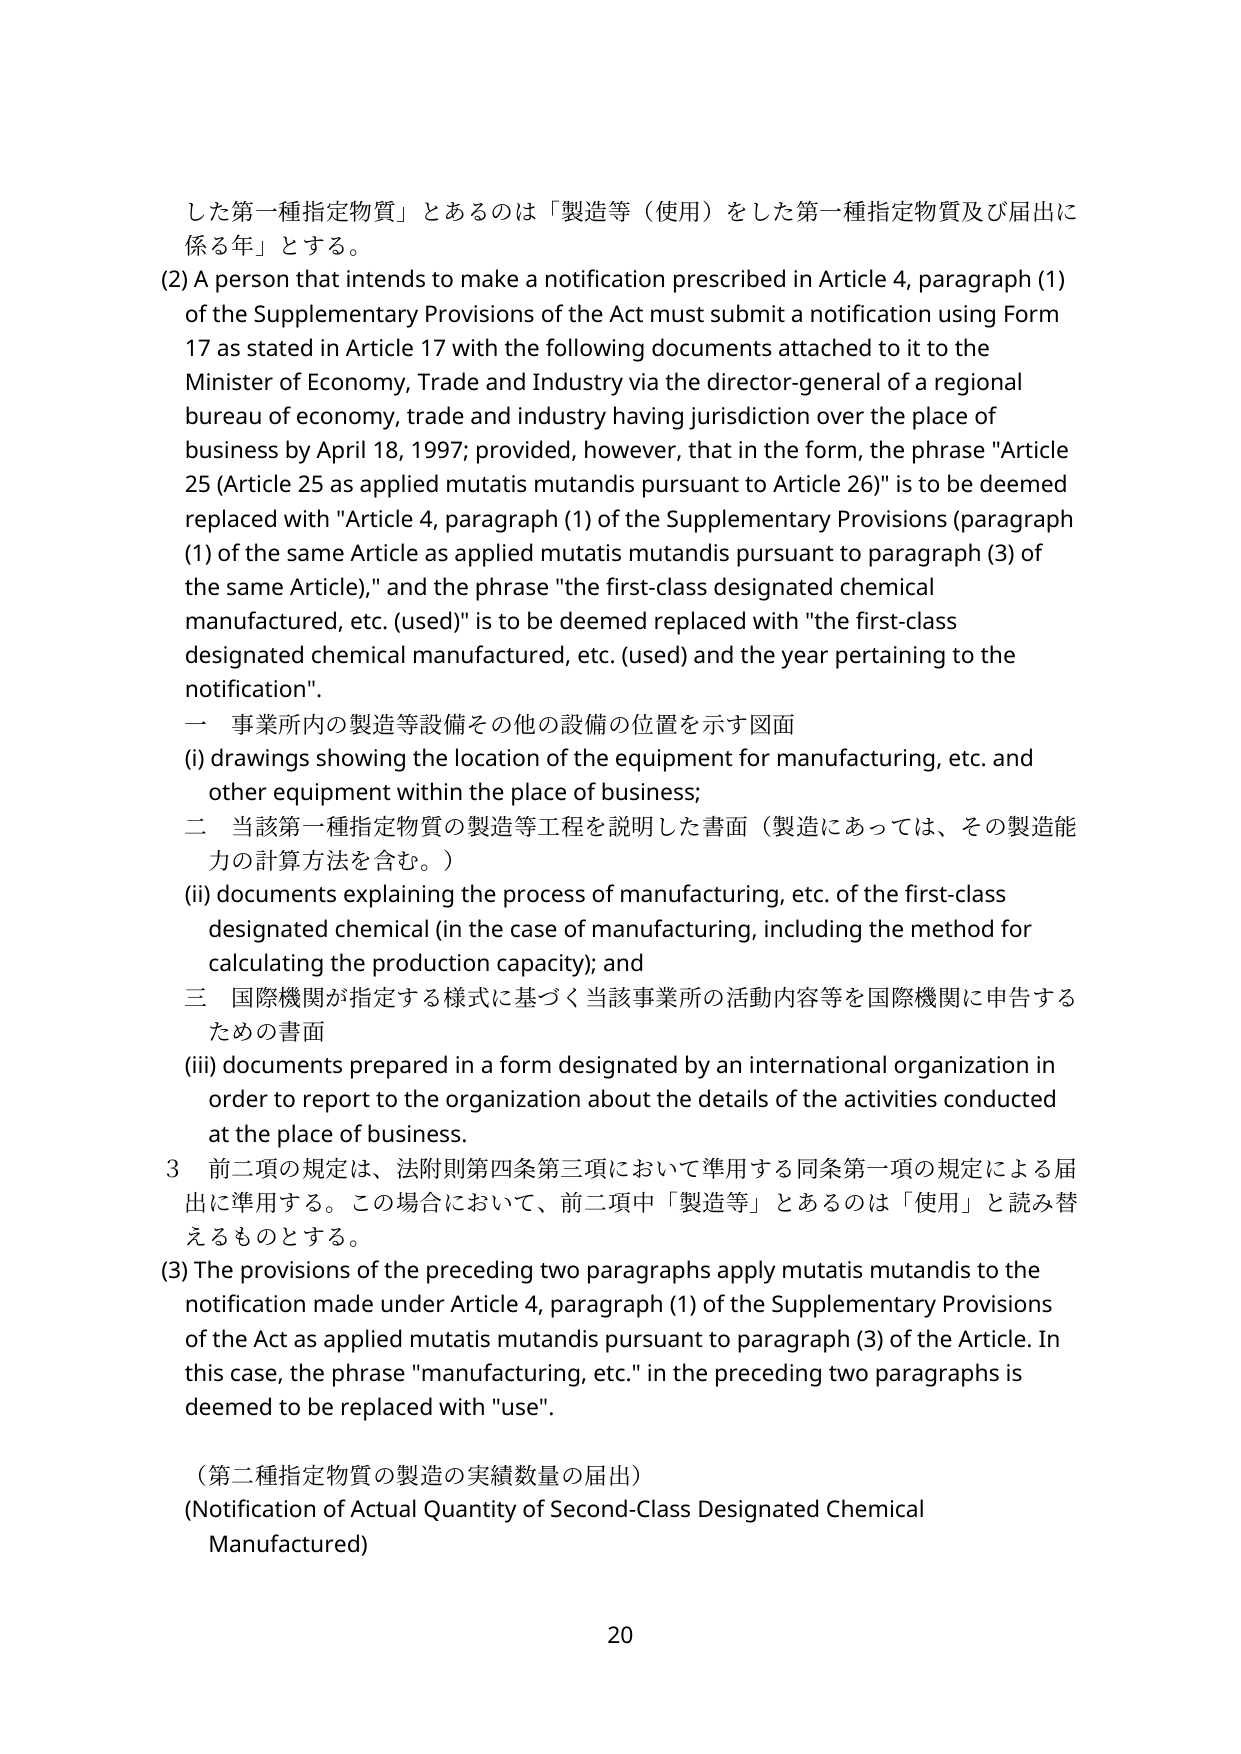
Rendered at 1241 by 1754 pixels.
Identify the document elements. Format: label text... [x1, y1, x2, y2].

text 一 事業所内の製造等設備その他の設備の位置を示す図面 [184, 706, 1079, 740]
text （第二種指定物質の製造の実績数量の届出） [184, 1458, 1079, 1492]
text (3) The provisions of the preceding two paragraphs apply mutatis mutandis to the notification made under Article 4, paragraph (1) of the Supplementary Provisions of the Act as applied mutatis mutandis pursuant to paragraph (3) of the Article. In this case, the phrase "manufacturing, etc." in the preceding two paragraphs is deemed to be replaced with "use". [161, 1253, 1079, 1424]
text 三 国際機関が指定する様式に基づく当該事業所の活動内容等を国際機関に申告するための書面 [184, 979, 1079, 1048]
text (ii) documents explaining the process of manufacturing, etc. of the first-class designated chemical (in the case of manufacturing, including the method for calculating the production capacity); and [184, 877, 1079, 979]
text ３ 前二項の規定は、法附則第四条第三項において準用する同条第一項の規定による届出に準用する。この場合において、前二項中「製造等」とあるのは「使用」と読み替えるものとする。 [161, 1150, 1079, 1253]
text 二 当該第一種指定物質の製造等工程を説明した書面（製造にあっては、その製造能力の計算方法を含む。） [184, 809, 1079, 877]
text (Notification of Actual Quantity of Second-Class Designated Chemical Manufactured) [184, 1492, 1079, 1560]
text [161, 194, 1079, 262]
text (iii) documents prepared in a form designated by an international organization in order to report to the organization about the details of the activities conducted at the place of business. [184, 1048, 1079, 1150]
text (2) A person that intends to make a notification prescribed in Article 4, paragraph (1) of the Supplementary Provisions of the Act must submit a notification using Form 17 as stated in Article 17 with the following documents attached to it to the Minister of Economy, Trade and Industry via the director-general of a regional bureau of economy, trade and industry having jurisdiction over the place of business by April 18, 1997; provided, however, that in the form, the phrase "Article 25 (Article 25 as applied mutatis mutandis pursuant to Article 26)" is to be deemed replaced with "Article 4, paragraph (1) of the Supplementary Provisions (paragraph (1) of the same Article as applied mutatis mutandis pursuant to paragraph (3) of the same Article)," and the phrase "the first-class designated chemical manufactured, etc. (used)" is to be deemed replaced with "the first-class designated chemical manufactured, etc. (used) and the year pertaining to the notification". [161, 262, 1079, 706]
text (i) drawings showing the location of the equipment for manufacturing, etc. and other equipment within the place of business; [184, 740, 1079, 809]
